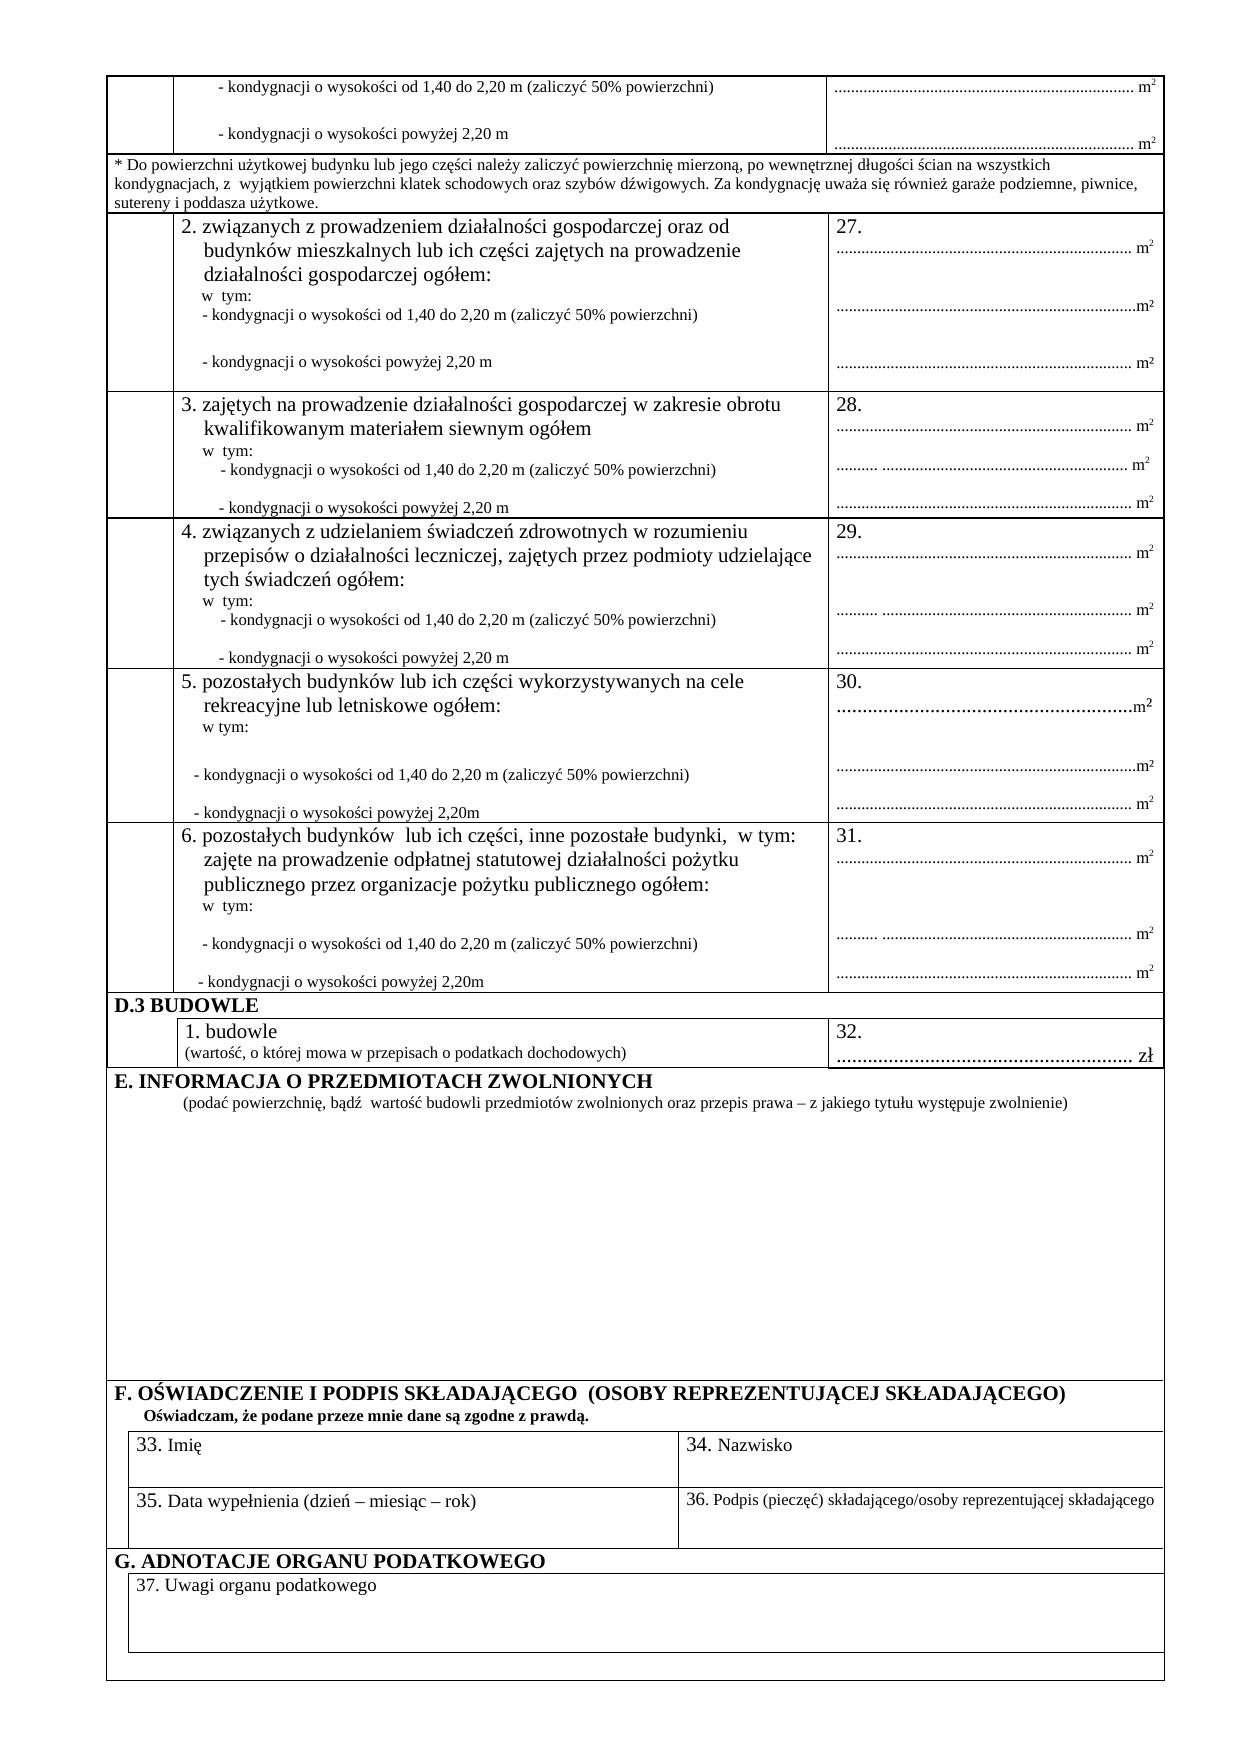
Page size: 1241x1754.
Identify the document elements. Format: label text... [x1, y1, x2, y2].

table_cell 32. ......................................................... zł [829, 1019, 1163, 1067]
table_cell 34. Nazwisko [679, 1431, 1164, 1487]
table_cell 2. związanych z prowadzeniem działalności gospodarczej oraz od budynków mieszkalnych lub ich części zajętych na prowadzenie działalności gospodarczej ogółem: w tym: - kondygnacji o wysokości od 1,40 do 2,20 m (zaliczyć 50% powierzchni) - kondygnacji o wysokości powyżej 2,20 m [174, 214, 828, 391]
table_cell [827, 77, 1163, 153]
table_cell [108, 519, 173, 667]
table_cell D.3 BUDOWLE [108, 993, 829, 1018]
table_cell 1. budowle (wartość, o której mowa w przepisach o podatkach dochodowych) [178, 1019, 828, 1067]
table_cell 6. pozostałych budynków lub ich części, inne pozostałe budynki, w tym: zajęte na prowadzenie odpłatnej statutowej działalności pożytku publicznego przez organizacje pożytku publicznego ogółem: w tym: - kondygnacji o wysokości od 1,40 do 2,20 m (zaliczyć 50% powierzchni) - kondygnacji o wysokości powyżej 2,20m [174, 823, 828, 991]
table_cell 4. związanych z udzielaniem świadczeń zdrowotnych w rozumieniu przepisów o działalności leczniczej, zajętych przez podmioty udzielające tych świadczeń ogółem: w tym: - kondygnacji o wysokości od 1,40 do 2,20 m (zaliczyć 50% powierzchni) - kondygnacji o wysokości powyżej 2,20 m [174, 519, 828, 667]
table_cell 27. ....................................................................... m2 ........................................................................m² ....................................................................... m² [829, 214, 1163, 391]
table_cell 31. ....................................................................... m2 .......... ............................................................ m2 ....................................................................... m2 [829, 823, 1163, 991]
table_cell [108, 1018, 177, 1067]
table_cell 28. ....................................................................... m2 .......... ........................................................... m2 ....................................................................... m2 [829, 392, 1163, 517]
table_cell 33. Imię [129, 1432, 678, 1487]
table_cell 5. pozostałych budynków lub ich części wykorzystywanych na cele rekreacyjne lub letniskowe ogółem: w tym: - kondygnacji o wysokości od 1,40 do 2,20 m (zaliczyć 50% powierzchni) - kondygnacji o wysokości powyżej 2,20m [174, 669, 828, 822]
table_cell [108, 214, 173, 391]
table_cell 29. ....................................................................... m2 .......... ............................................................ m2 ....................................................................... m2 [829, 519, 1163, 667]
table_cell F. OŚWIADCZENIE I PODPIS SKŁADAJĄCEGO (OSOBY REPREZENTUJĄCEJ SKŁADAJĄCEGO) Oświadczam, że podane przeze mnie dane są zgodne z prawdą. [107, 1380, 1164, 1431]
table_cell G. ADNOTACJE ORGANU PODATKOWEGO [107, 1548, 1164, 1680]
table_cell 3. zajętych na prowadzenie działalności gospodarczej w zakresie obrotu kwalifikowanym materiałem siewnym ogółem w tym: - kondygnacji o wysokości od 1,40 do 2,20 m (zaliczyć 50% powierzchni) - kondygnacji o wysokości powyżej 2,20 m [174, 392, 828, 517]
table_cell [108, 669, 173, 822]
table_cell E. INFORMACJA O PRZEDMIOTACH ZWOLNIONYCH (podać powierzchnię, bądź wartość budowli przedmiotów zwolnionych oraz przepis prawa – z jakiego tytułu występuje zwolnienie) [107, 1068, 1164, 1380]
table_cell [108, 392, 173, 517]
table_cell 30. .........................................................m² ........................................................................m² ....................................................................... m2 [829, 669, 1163, 822]
table_cell [108, 77, 173, 153]
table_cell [174, 77, 826, 153]
table_cell * Do powierzchni użytkowej budynku lub jego części należy zaliczyć powierzchnię mierzoną, po wewnętrznej długości ścian na wszystkich kondygnacjach, z wyjątkiem powierzchni klatek schodowych oraz szybów dźwigowych. Za kondygnację uważa się również garaże podziemne, piwnice, sutereny i poddasza użytkowe. [108, 155, 1163, 212]
table_cell 36. Podpis (pieczęć) składającego/osoby reprezentującej składającego [679, 1487, 1164, 1548]
table_cell [108, 823, 173, 991]
table_cell [829, 993, 1163, 1018]
table_cell [107, 1431, 128, 1548]
table_cell 35. Data wypełnienia (dzień – miesiąc – rok) [129, 1488, 678, 1548]
